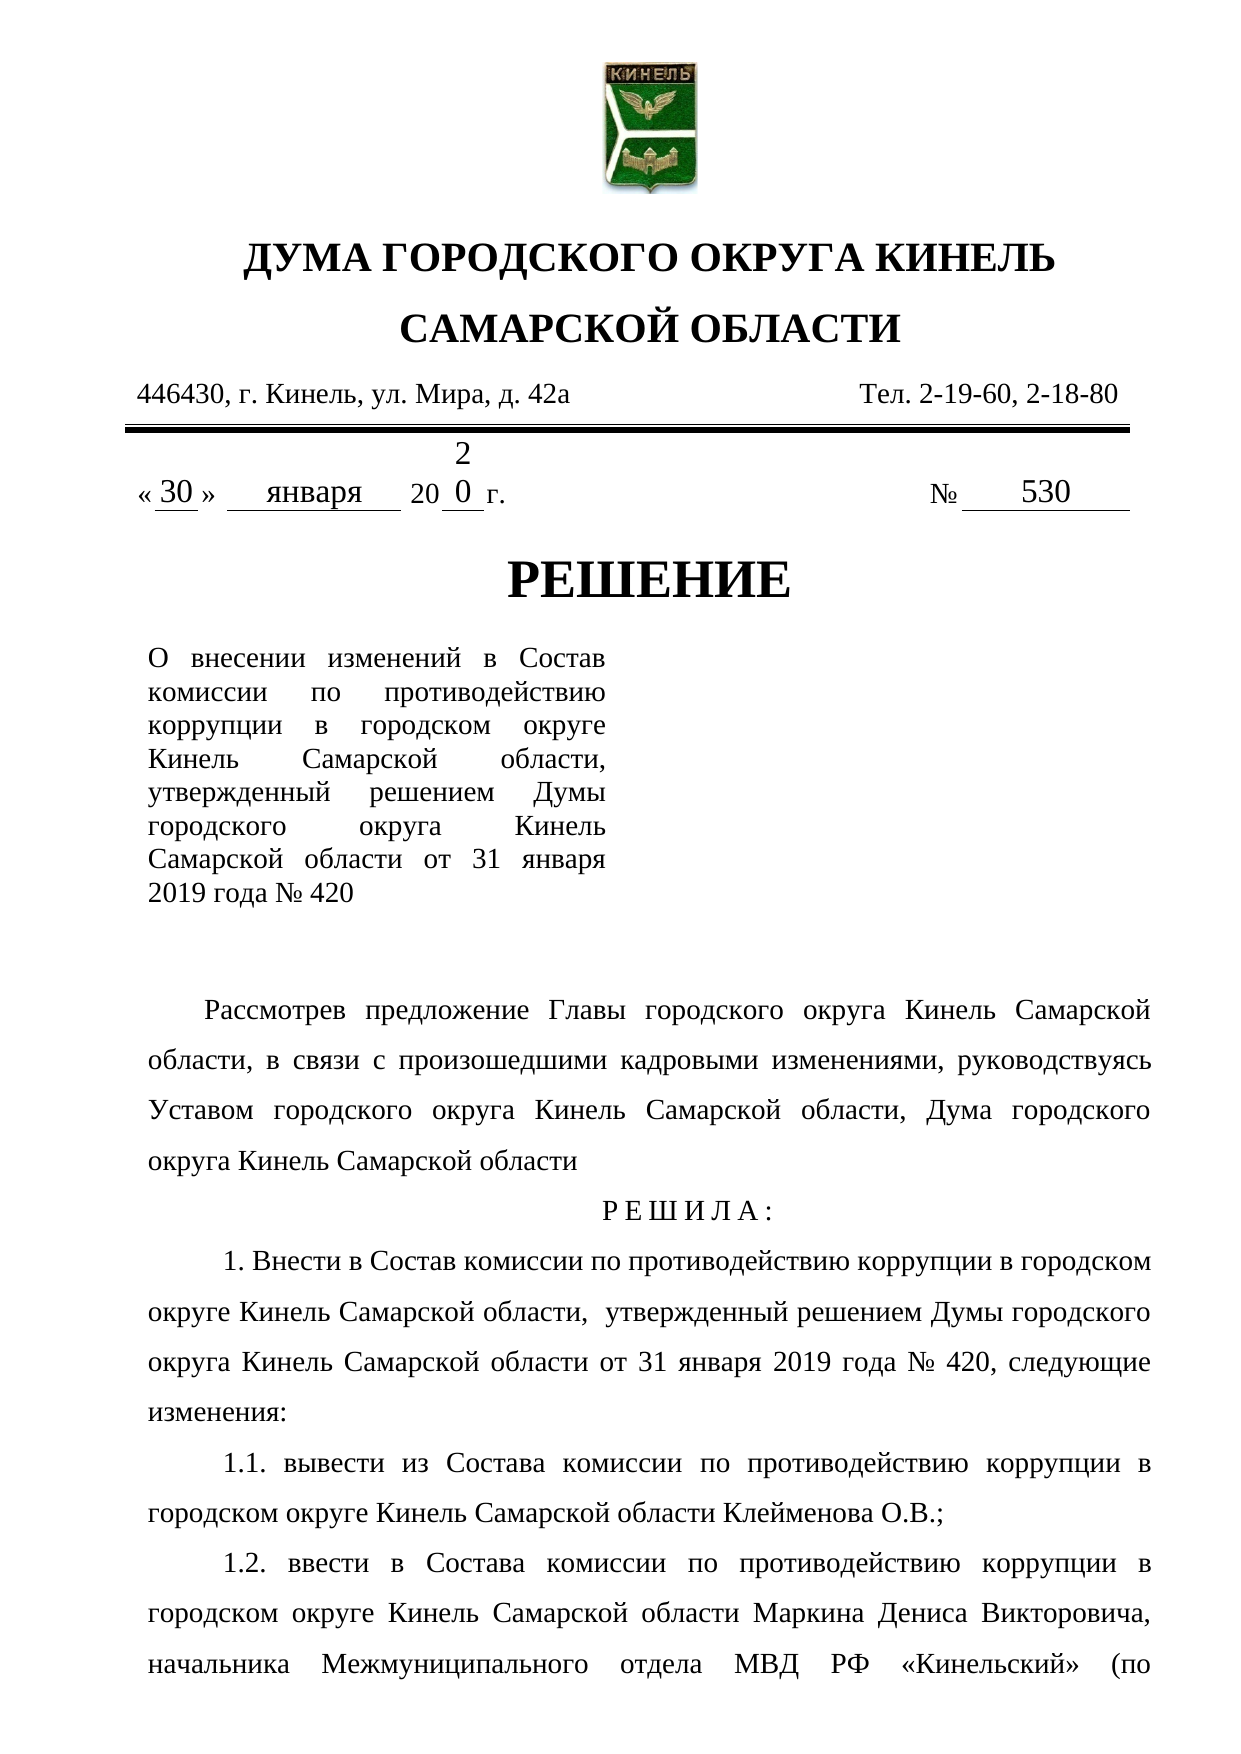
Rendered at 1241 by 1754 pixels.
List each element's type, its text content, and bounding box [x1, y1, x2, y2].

table_cell г. [484, 433, 918, 510]
table_header О внесении изменений в Состав комиссии по противодействию коррупции в городском округе Кинель Самарской области, утвержденный решением Думы городского округа Кинель Самарской области от 31 января 2019 года № 420 [125, 640, 617, 942]
table_cell » [198, 433, 227, 510]
table_cell 20 [401, 433, 442, 510]
table_header 446430, г. Кинель, ул. Мира, д. 42а [125, 376, 619, 424]
text РЕШЕНИЕ [148, 547, 1152, 609]
text 1. Внести в Состав комиссии по противодействию коррупции в городском округе Кинель Самарской области, утвержденный решением Думы городского округа Кинель Самарской области от 31 января 2019 года № 420, следующие изменения: [148, 1243, 1152, 1428]
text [148, 1545, 1152, 1679]
table_cell января [227, 433, 401, 510]
table_cell « [125, 433, 154, 510]
text 1.1. вывести из Состава комиссии по противодействию коррупции в городском округе Кинель Самарской области Клейменова О.В.; [148, 1445, 1152, 1528]
table_cell 530 [962, 433, 1129, 510]
table_cell № [918, 433, 962, 510]
table_header Тел. 2-19-60, 2-18-80 [619, 376, 1129, 424]
picture [602, 62, 698, 194]
table_cell 30 [155, 433, 198, 510]
text Рассмотрев предложение Главы городского округа Кинель Самарской области, в связи с произошедшими кадровыми изменениями, руководствуясь Уставом городского округа Кинель Самарской области, Дума городского округа Кинель Самарской области [148, 992, 1152, 1176]
text ДУМА ГОРОДСКОГО ОКРУГА КИНЕЛЬ САМАРСКОЙ ОБЛАСТИ [148, 232, 1152, 352]
table_cell 20 [442, 433, 483, 510]
text РЕШИЛА: [148, 1193, 1152, 1227]
